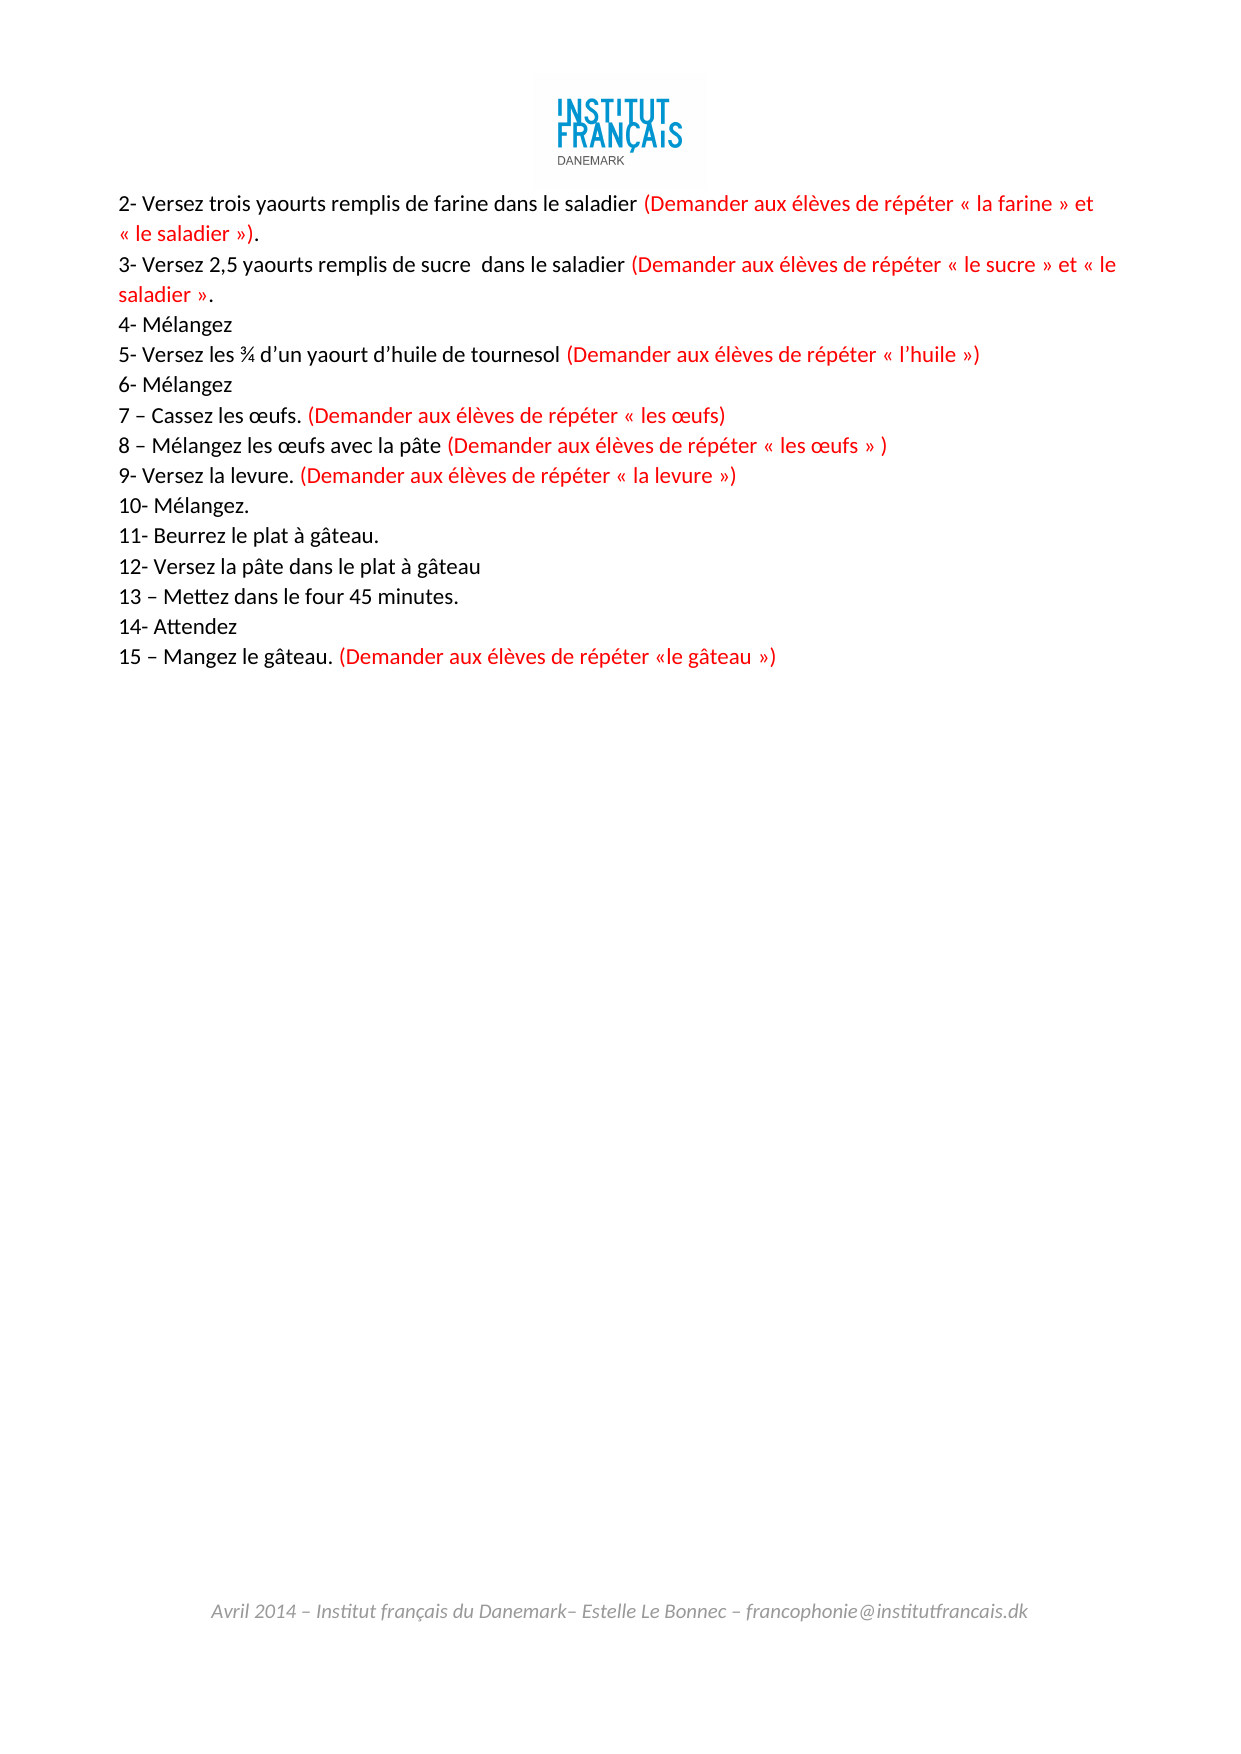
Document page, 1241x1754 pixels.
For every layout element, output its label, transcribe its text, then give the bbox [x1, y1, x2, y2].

picture [533, 73, 707, 190]
